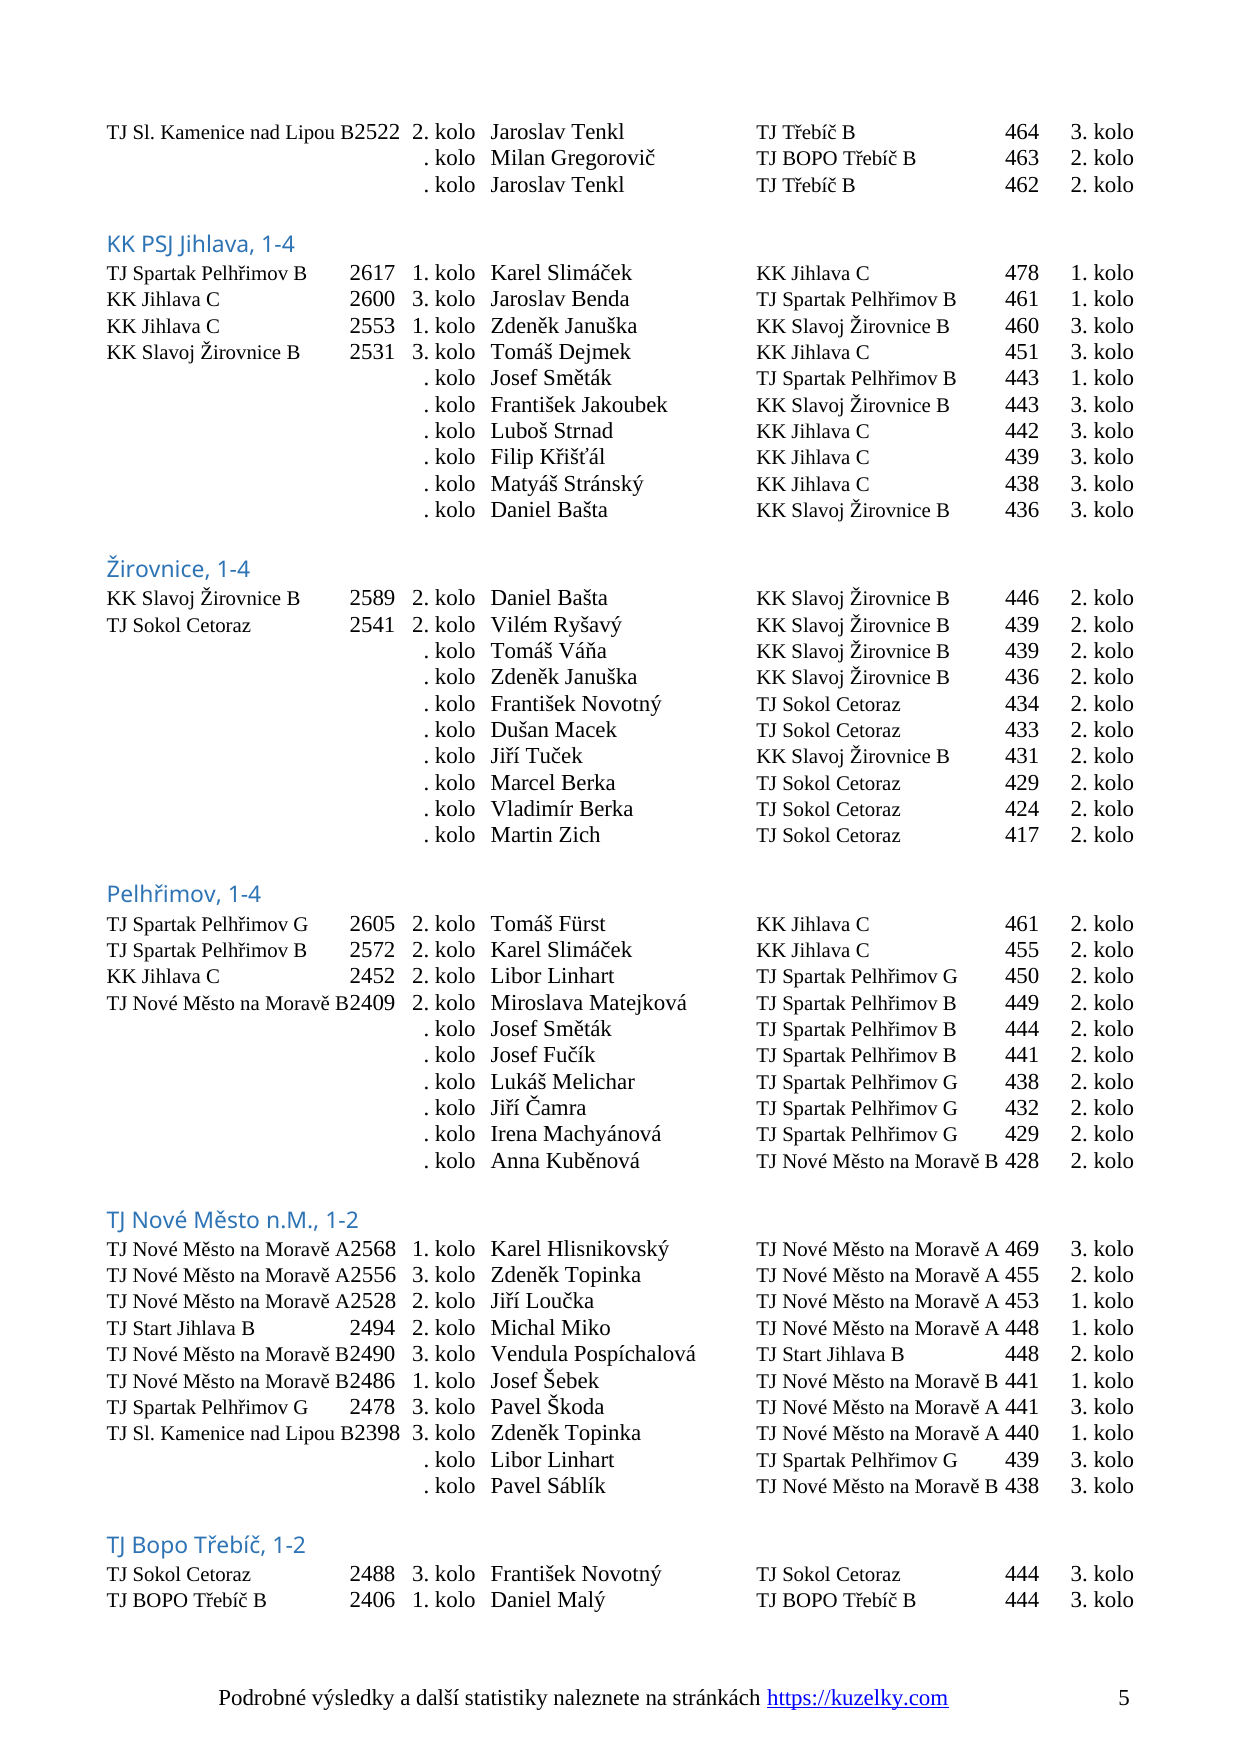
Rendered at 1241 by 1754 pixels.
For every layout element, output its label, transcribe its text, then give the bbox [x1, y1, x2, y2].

text . kolo František Novotný TJ Sokol Cetoraz 434 2. kolo [106, 690, 1134, 716]
subtitle Žirovnice, 1-4 [106, 553, 1134, 584]
text TJ Nové Město na Moravě B 2490 3. kolo Vendula Pospíchalová TJ Start Jihlava B 448 2. kolo [106, 1340, 1134, 1367]
text . kolo Daniel Bašta KK Slavoj Žirovnice B 436 3. kolo [106, 496, 1134, 522]
text TJ Nové Město na Moravě A 2528 2. kolo Jiří Loučka TJ Nové Město na Moravě A 453 1. kolo [106, 1288, 1134, 1314]
text . kolo Libor Linhart TJ Spartak Pelhřimov G 439 3. kolo [106, 1446, 1134, 1472]
text KK Slavoj Žirovnice B 2589 2. kolo Daniel Bašta KK Slavoj Žirovnice B 446 2. kolo [106, 584, 1134, 611]
text . kolo Vladimír Berka TJ Sokol Cetoraz 424 2. kolo [106, 795, 1134, 821]
text . kolo Jiří Tuček KK Slavoj Žirovnice B 431 2. kolo [106, 742, 1134, 769]
text . kolo Anna Kuběnová TJ Nové Město na Moravě B 428 2. kolo [106, 1147, 1134, 1173]
text . kolo Tomáš Váňa KK Slavoj Žirovnice B 439 2. kolo [106, 637, 1134, 663]
text . kolo Josef Fučík TJ Spartak Pelhřimov B 441 2. kolo [106, 1041, 1134, 1068]
text KK Slavoj Žirovnice B 2531 3. kolo Tomáš Dejmek KK Jihlava C 451 3. kolo [106, 338, 1134, 364]
text . kolo Filip Křišťál KK Jihlava C 439 3. kolo [106, 443, 1134, 470]
text . kolo Marcel Berka TJ Sokol Cetoraz 429 2. kolo [106, 769, 1134, 795]
text TJ Spartak Pelhřimov B 2617 1. kolo Karel Slimáček KK Jihlava C 478 1. kolo [106, 259, 1134, 285]
text TJ Sl. Kamenice nad Lipou B 2522 2. kolo Jaroslav Tenkl TJ Třebíč B 464 3. kolo [106, 118, 1134, 144]
text KK Jihlava C 2553 1. kolo Zdeněk Januška KK Slavoj Žirovnice B 460 3. kolo [106, 312, 1134, 338]
text TJ Nové Město na Moravě A 2556 3. kolo Zdeněk Topinka TJ Nové Město na Moravě A 455 2. kolo [106, 1261, 1134, 1288]
text TJ Start Jihlava B 2494 2. kolo Michal Miko TJ Nové Město na Moravě A 448 1. kolo [106, 1314, 1134, 1340]
text . kolo Josef Směták TJ Spartak Pelhřimov B 443 1. kolo [106, 364, 1134, 391]
text KK Jihlava C 2600 3. kolo Jaroslav Benda TJ Spartak Pelhřimov B 461 1. kolo [106, 285, 1134, 312]
text . kolo Martin Zich TJ Sokol Cetoraz 417 2. kolo [106, 821, 1134, 848]
subtitle TJ Nové Město n.M., 1-2 [106, 1204, 1134, 1235]
text . kolo Luboš Strnad KK Jihlava C 442 3. kolo [106, 417, 1134, 443]
text . kolo Irena Machyánová TJ Spartak Pelhřimov G 429 2. kolo [106, 1120, 1134, 1147]
text . kolo Jiří Čamra TJ Spartak Pelhřimov G 432 2. kolo [106, 1094, 1134, 1120]
text KK Jihlava C 2452 2. kolo Libor Linhart TJ Spartak Pelhřimov G 450 2. kolo [106, 962, 1134, 989]
text TJ Nové Město na Moravě B 2486 1. kolo Josef Šebek TJ Nové Město na Moravě B 441 1. kolo [106, 1367, 1134, 1393]
text TJ Spartak Pelhřimov G 2478 3. kolo Pavel Škoda TJ Nové Město na Moravě A 441 3. kolo [106, 1393, 1134, 1419]
text . kolo Pavel Sáblík TJ Nové Město na Moravě B 438 3. kolo [106, 1472, 1134, 1498]
text TJ Sokol Cetoraz 2488 3. kolo František Novotný TJ Sokol Cetoraz 444 3. kolo [106, 1560, 1134, 1587]
text . kolo Lukáš Melichar TJ Spartak Pelhřimov G 438 2. kolo [106, 1068, 1134, 1094]
text . kolo Matyáš Stránský KK Jihlava C 438 3. kolo [106, 470, 1134, 496]
text TJ BOPO Třebíč B 2406 1. kolo Daniel Malý TJ BOPO Třebíč B 444 3. kolo [106, 1587, 1134, 1613]
text . kolo František Jakoubek KK Slavoj Žirovnice B 443 3. kolo [106, 391, 1134, 417]
text . kolo Zdeněk Januška KK Slavoj Žirovnice B 436 2. kolo [106, 663, 1134, 690]
text TJ Nové Město na Moravě A 2568 1. kolo Karel Hlisnikovský TJ Nové Město na Moravě A 469 3. kolo [106, 1235, 1134, 1261]
text TJ Sl. Kamenice nad Lipou B 2398 3. kolo Zdeněk Topinka TJ Nové Město na Moravě A 440 1. kolo [106, 1419, 1134, 1446]
text TJ Spartak Pelhřimov G 2605 2. kolo Tomáš Fürst KK Jihlava C 461 2. kolo [106, 909, 1134, 936]
subtitle Pelhřimov, 1-4 [106, 878, 1134, 909]
text TJ Nové Město na Moravě B 2409 2. kolo Miroslava Matejková TJ Spartak Pelhřimov B 449 2. kolo [106, 989, 1134, 1015]
text TJ Sokol Cetoraz 2541 2. kolo Vilém Ryšavý KK Slavoj Žirovnice B 439 2. kolo [106, 611, 1134, 637]
text . kolo Jaroslav Tenkl TJ Třebíč B 462 2. kolo [106, 171, 1134, 197]
text . kolo Dušan Macek TJ Sokol Cetoraz 433 2. kolo [106, 716, 1134, 742]
subtitle TJ Bopo Třebíč, 1-2 [106, 1529, 1134, 1560]
text . kolo Milan Gregorovič TJ BOPO Třebíč B 463 2. kolo [106, 144, 1134, 171]
text TJ Spartak Pelhřimov B 2572 2. kolo Karel Slimáček KK Jihlava C 455 2. kolo [106, 936, 1134, 962]
subtitle KK PSJ Jihlava, 1-4 [106, 228, 1134, 259]
text . kolo Josef Směták TJ Spartak Pelhřimov B 444 2. kolo [106, 1015, 1134, 1041]
